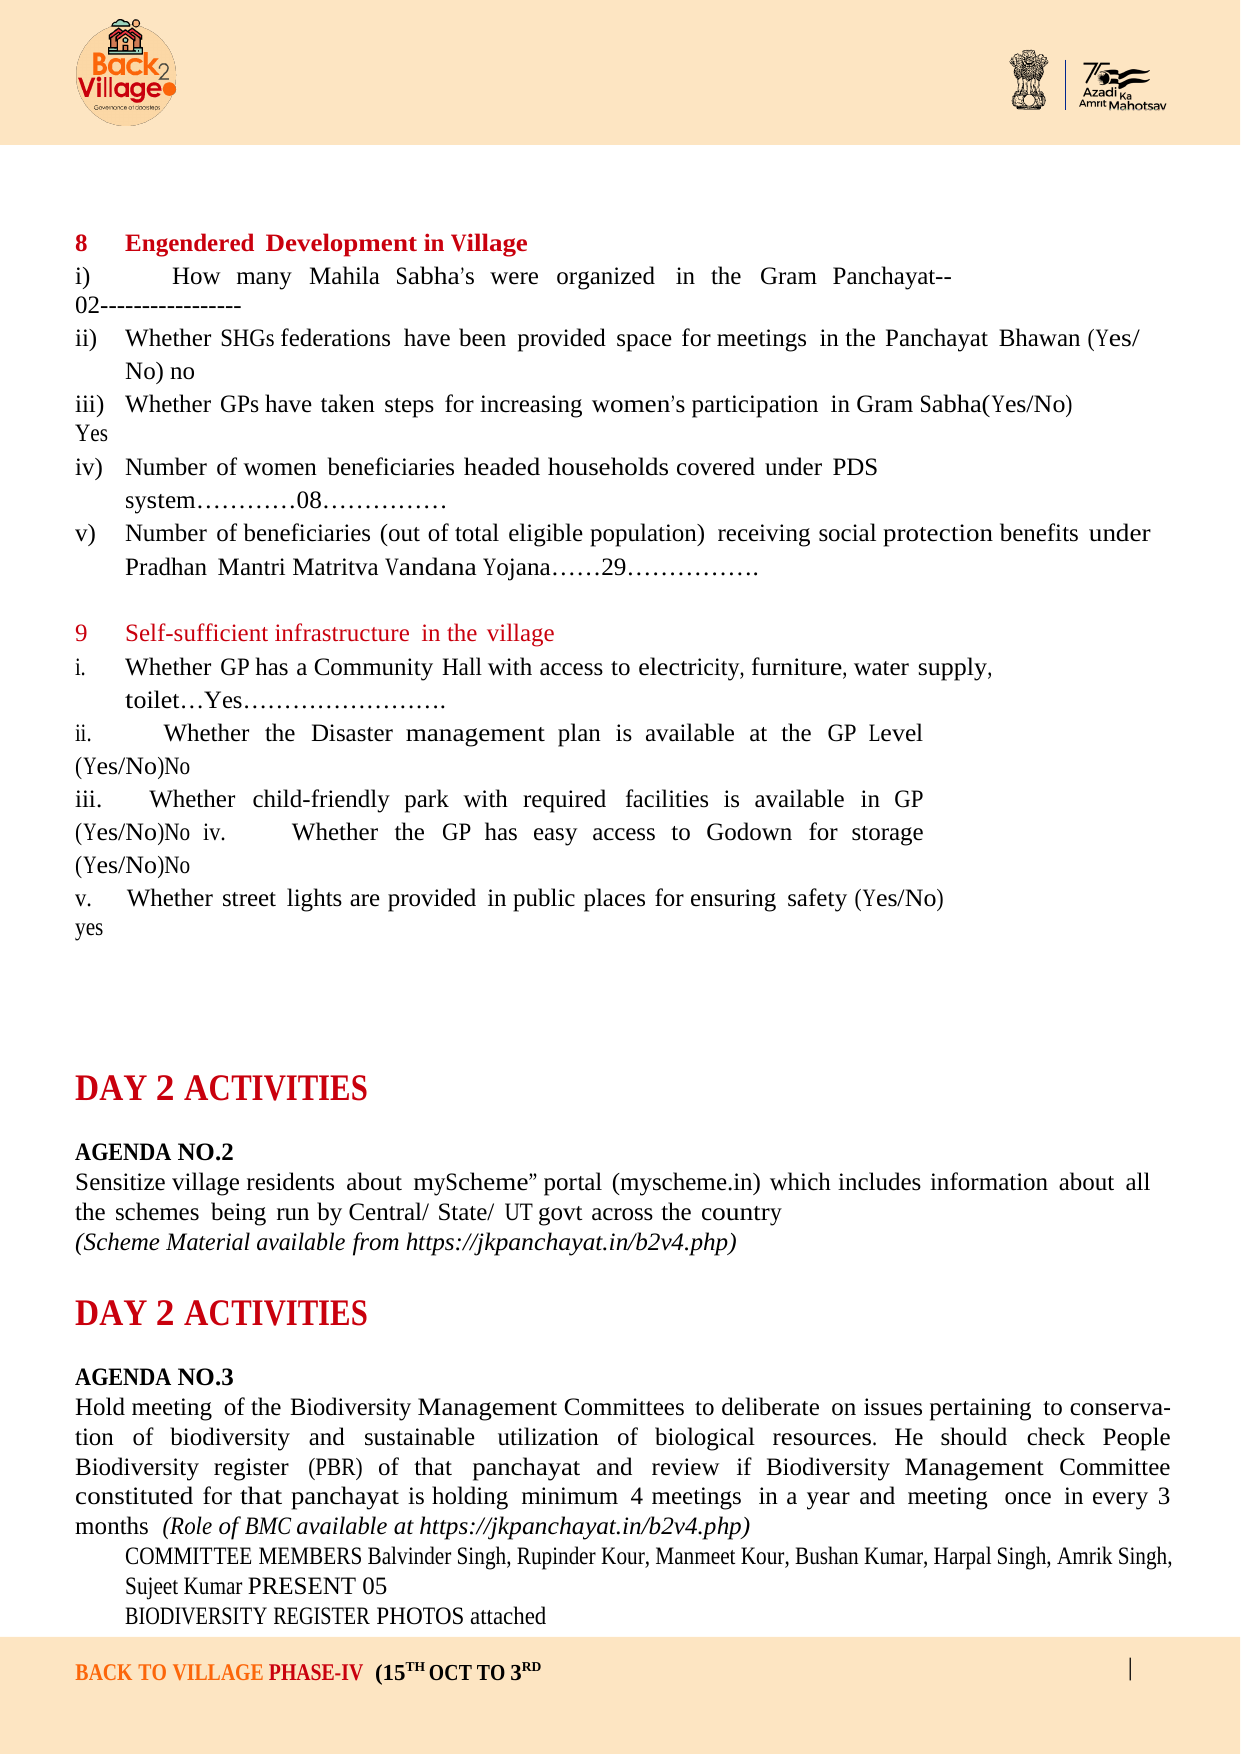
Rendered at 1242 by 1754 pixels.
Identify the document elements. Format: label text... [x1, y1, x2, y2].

picture [1007, 47, 1051, 112]
text i. Whether GP has a Community Hall with access to electricity, furniture, water supply, toilet…Yes……………………. [75, 652, 996, 713]
text DAY 2 ACTIVITIES [75, 1290, 371, 1333]
text COMMITTEE MEMBERS Balvinder Singh, Rupinder Kour, Manmeet Kour, Bushan Kumar, Harpal Singh, Amrik Singh, Sujeet Kumar PRESENT 05 [125, 1541, 1181, 1600]
text AGENDA NO.3 [75, 1362, 237, 1391]
text AGENDA NO.2 [75, 1137, 237, 1166]
text v) Number of beneficiaries (out of total eligible population) receiving social protection benefits under [75, 518, 1155, 547]
text DAY 2 ACTIVITIES [75, 1065, 371, 1108]
text iv) Number of women beneficiaries headed households covered under PDS [75, 452, 880, 480]
text iii) Whether GPs have taken steps for increasing women’s participation in Gram Sabha(Yes/No) Yes [75, 389, 1072, 447]
text Hold meeting of the Biodiversity Management Committees to deliberate on issues pertaining to conserva- tion of biodiversity and sustainable utilization of biological resources. He should check People Biodiversity register (PBR) of that panchayat and review if Biodiversity Management Committee constituted for that panchayat is holding minimum 4 meetings in a year and meeting once in every 3 months (Role of BMC available at https://jkpanchayat.in/b2v4.php) [75, 1392, 1171, 1540]
text Pradhan Mantri Matritva Vandana Yojana……29……………. [125, 552, 1242, 580]
text Sensitize village residents about myScheme” portal (myscheme.in) which includes information about all the schemes being run by Central/ State/ UT govt across the country [75, 1167, 1152, 1226]
text i) How many Mahila Sabha’s were organized in the Gram Panchayat--02----------------- [75, 261, 952, 319]
text system…………08…………… [125, 485, 1242, 514]
text ii) Whether SHGs federations have been provided space for meetings in the Panchayat Bhawan (Yes/ No) no [75, 323, 1142, 385]
text 9 Self-sufficient infrastructure in the village [75, 618, 557, 647]
text ii. Whether the Disaster management plan is available at the GP Level (Yes/No)No [75, 718, 923, 779]
picture [74, 17, 177, 126]
picture [1076, 57, 1168, 113]
text (Scheme Material available from https://jkpanchayat.in/b2v4.php) [75, 1227, 740, 1256]
text BIODIVERSITY REGISTER PHOTOS attached [125, 1601, 1242, 1630]
text iii. Whether child-friendly park with required facilities is available in GP (Yes/No)No iv. Whether the GP has easy access to Godown for storage (Yes/No)No [75, 784, 923, 879]
text v. Whether street lights are provided in public places for ensuring safety (Yes/No) yes [75, 883, 944, 941]
text 8 Engendered Development in Village [75, 228, 530, 257]
